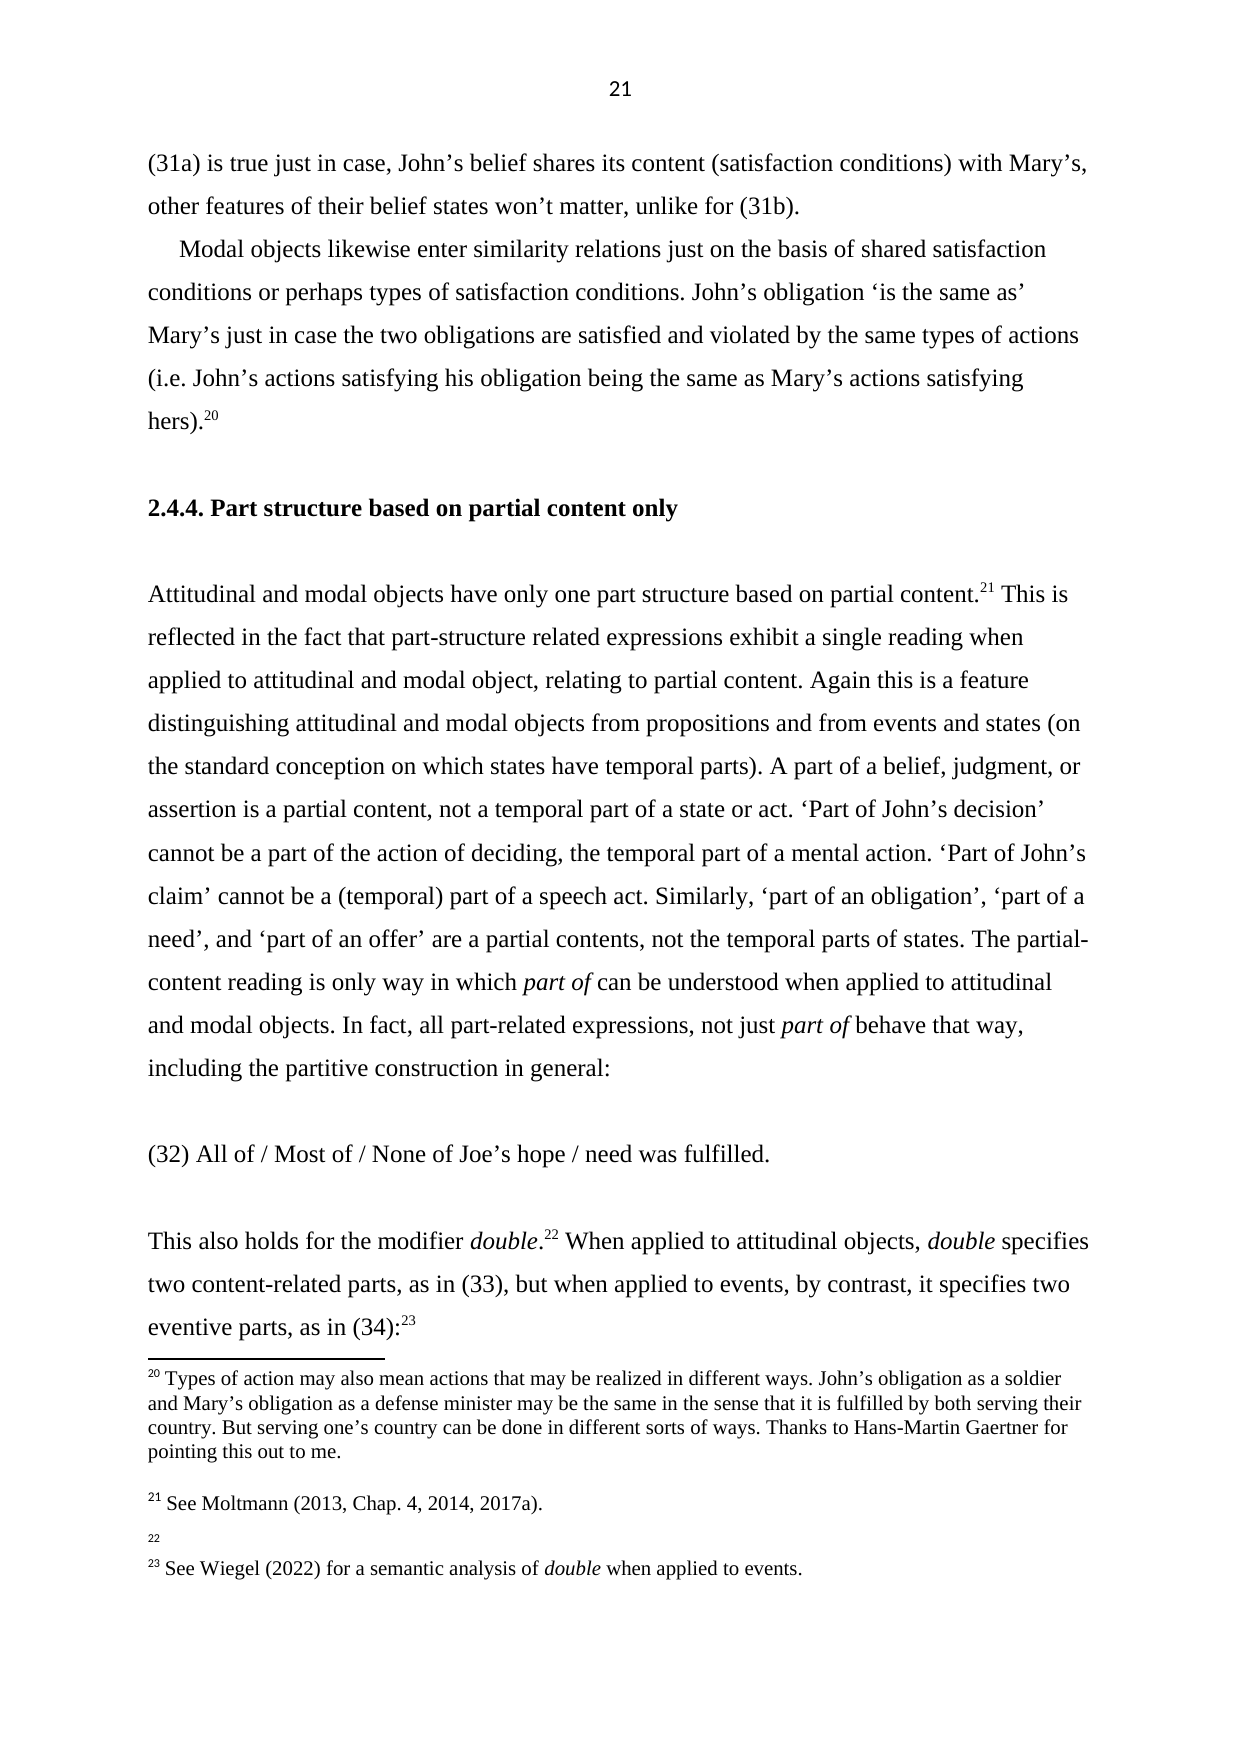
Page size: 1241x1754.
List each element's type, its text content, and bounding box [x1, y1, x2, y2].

text Modal objects likewise enter similarity relations just on the basis of shared satisfaction conditions or perhaps types of satisfaction conditions. John’s obligation ‘is the same as’ Mary’s just in case the two obligations are satisfied and violated by the same types of actions (i.e. John’s actions satisfying his obligation being the same as Mary’s actions satisfying hers). [148, 234, 1093, 435]
text (31a) is true just in case, John’s belief shares its content (satisfaction conditions) with Mary’s, other features of their belief states won’t matter, unlike for (31b). [148, 148, 1093, 219]
text This also holds for the modifier double. When applied to attitudinal objects, double specifies two content-related parts, as in (33), but when applied to events, by contrast, it specifies two eventive parts, as in (34): [148, 1226, 1093, 1341]
text (32) All of / Most of / None of Joe’s hope / need was fulfilled. [148, 1139, 1093, 1168]
text 2.4.4. Part structure based on partial content only [148, 493, 1093, 521]
text Attitudinal and modal objects have only one part structure based on partial content. This is reflected in the fact that part-structure related expressions exhibit a single reading when applied to attitudinal and modal object, relating to partial content. Again this is a feature distinguishing attitudinal and modal objects from propositions and from events and states (on the standard conception on which states have temporal parts). A part of a belief, judgment, or assertion is a partial content, not a temporal part of a state or act. ‘Part of John’s decision’ cannot be a part of the action of deciding, the temporal part of a mental action. ‘Part of John’s claim’ cannot be a (temporal) part of a speech act. Similarly, ‘part of an obligation’, ‘part of a need’, and ‘part of an offer’ are a partial contents, not the temporal parts of states. The partial-content reading is only way in which part of can be understood when applied to attitudinal and modal objects. In fact, all part-related expressions, not just part of behave that way, including the partitive construction in general: [148, 579, 1093, 1082]
